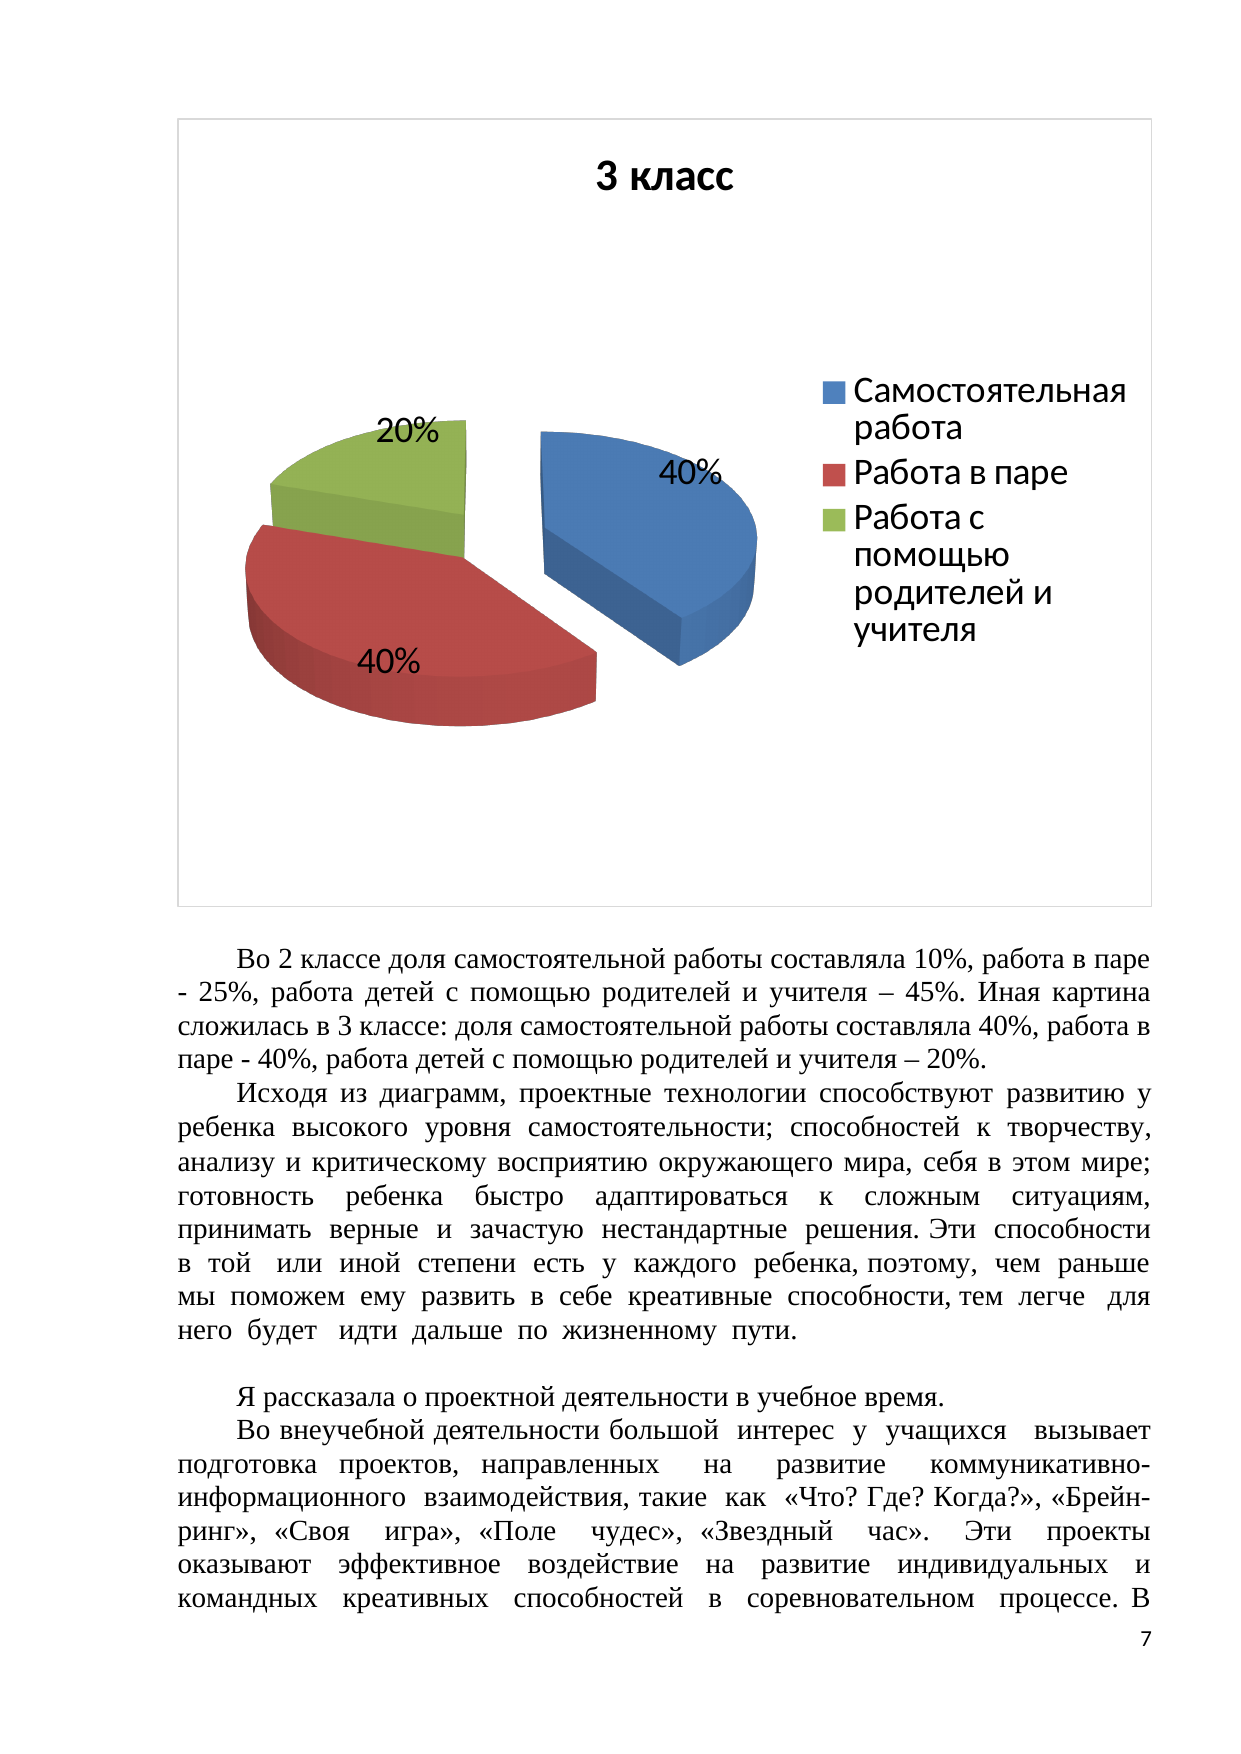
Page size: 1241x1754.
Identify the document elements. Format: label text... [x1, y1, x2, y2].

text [177, 1412, 1152, 1614]
text Во 2 классе доля самостоятельной работы составляла 10%, работа в паре - 25%, работа детей с помощью родителей и учителя – 45%. Иная картина сложилась в 3 классе: доля самостоятельной работы составляла 40%, работа в паре - 40%, работа детей с помощью родителей и учителя – 20%. [177, 941, 1152, 1075]
text Я рассказала о проектной деятельности в учебное время. [177, 1379, 1152, 1412]
text Исходя из диаграмм, проектные технологии способствуют развитию у ребенка высокого уровня самостоятельности; способностей к творчеству, анализу и критическому восприятию окружающего мира, себя в этом мире; готовность ребенка быстро адаптироваться к сложным ситуациям, принимать верные и зачастую нестандартные решения. Эти способности в той или иной степени есть у каждого ребенка, поэтому, чем раньше мы поможем ему развить в себе креативные способности, тем легче для него будет идти дальше по жизненному пути. [177, 1075, 1152, 1345]
